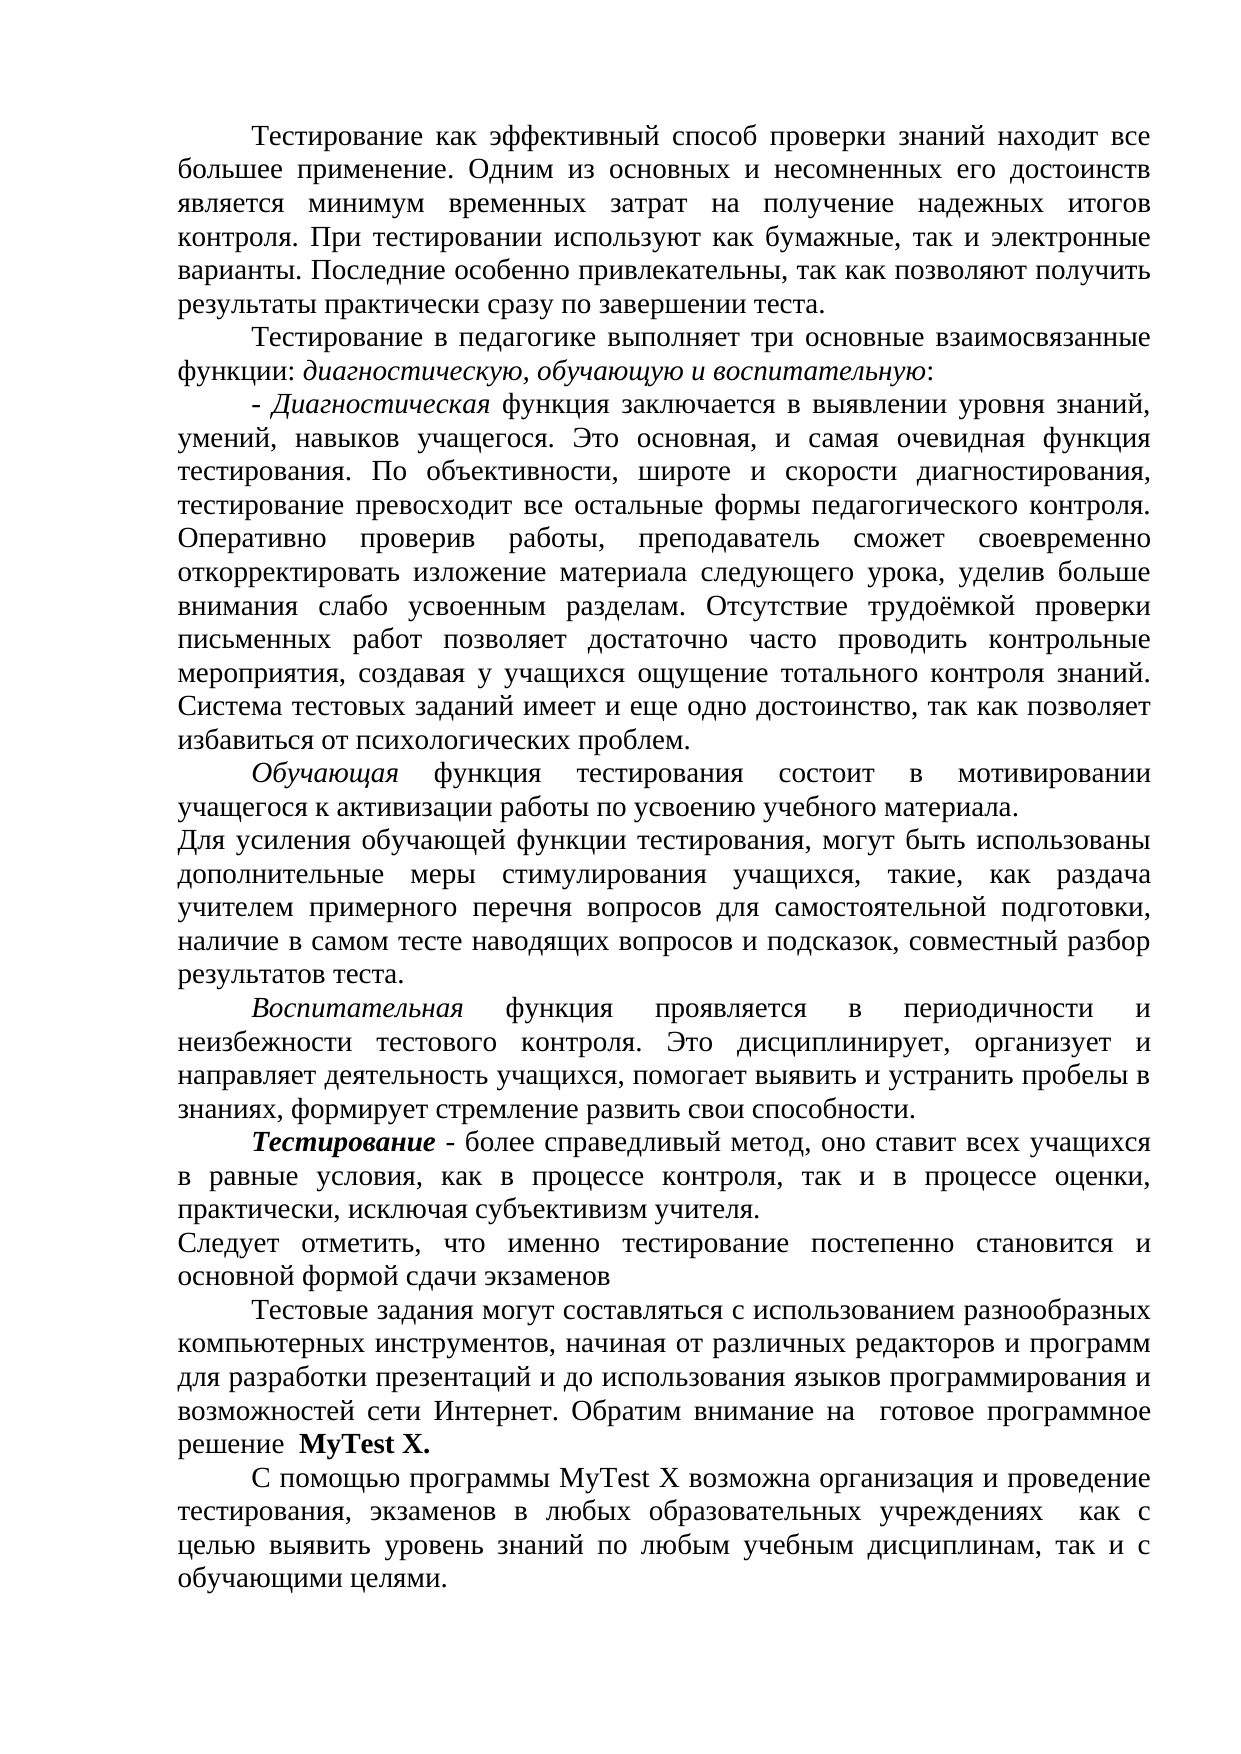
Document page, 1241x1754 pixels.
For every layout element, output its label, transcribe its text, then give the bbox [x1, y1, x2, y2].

text Для усиления обучающей функции тестирования, могут быть использованы дополнительные меры стимулирования учащихся, такие, как раздача учителем примерного перечня вопросов для самостоятельной подготовки, наличие в самом тесте наводящих вопросов и подсказок, совместный разбор результатов теста. [177, 822, 1152, 990]
text Тестирование в педагогике выполняет три основные взаимосвязанные функции: диагностическую, обучающую и воспитательную: [177, 319, 1152, 386]
text Следует отметить, что именно тестирование постепенно становится и основной формой сдачи экзаменов [177, 1225, 1152, 1292]
text С помощью программы MyTest X возможна организация и проведение тестирования, экзаменов в любых образовательных учреждениях как с целью выявить уровень знаний по любым учебным дисциплинам, так и с обучающими целями. [177, 1460, 1152, 1594]
text Тестирование как эффективный способ проверки знаний находит все большее применение. Одним из основных и несомненных его достоинств является минимум временных затрат на получение надежных итогов контроля. При тестировании используют как бумажные, так и электронные варианты. Последние особенно привлекательны, так как позволяют получить результаты практически сразу по завершении теста. [177, 118, 1152, 319]
text Воспитательная функция проявляется в периодичности и неизбежности тестового контроля. Это дисциплинирует, организует и направляет деятельность учащихся, помогает выявить и устранить пробелы в знаниях, формирует стремление развить свои способности. [177, 990, 1152, 1124]
text - Диагностическая функция заключается в выявлении уровня знаний, умений, навыков учащегося. Это основная, и самая очевидная функция тестирования. По объективности, широте и скорости диагностирования, тестирование превосходит все остальные формы педагогического контроля. Оперативно проверив работы, преподаватель сможет своевременно откорректировать изложение материала следующего урока, уделив больше внимания слабо усвоенным разделам. Отсутствие трудоёмкой проверки письменных работ позволяет достаточно часто проводить контрольные мероприятия, создавая у учащихся ощущение тотального контроля знаний. Система тестовых заданий имеет и еще одно достоинство, так как позволяет избавиться от психологических проблем. [177, 386, 1152, 755]
text Обучающая функция тестирования состоит в мотивировании учащегося к активизации работы по усвоению учебного материала. [177, 755, 1152, 822]
text Тестовые задания могут составляться с использованием разнообразных компьютерных инструментов, начиная от различных редакторов и программ для разработки презентаций и до использования языков программирования и возможностей сети Интернет. Обратим внимание на готовое программное решение MyTest X. [177, 1292, 1152, 1460]
text Тестирование - более справедливый метод, оно ставит всех учащихся в равные условия, как в процессе контроля, так и в процессе оценки, практически, исключая субъективизм учителя. [177, 1124, 1152, 1225]
